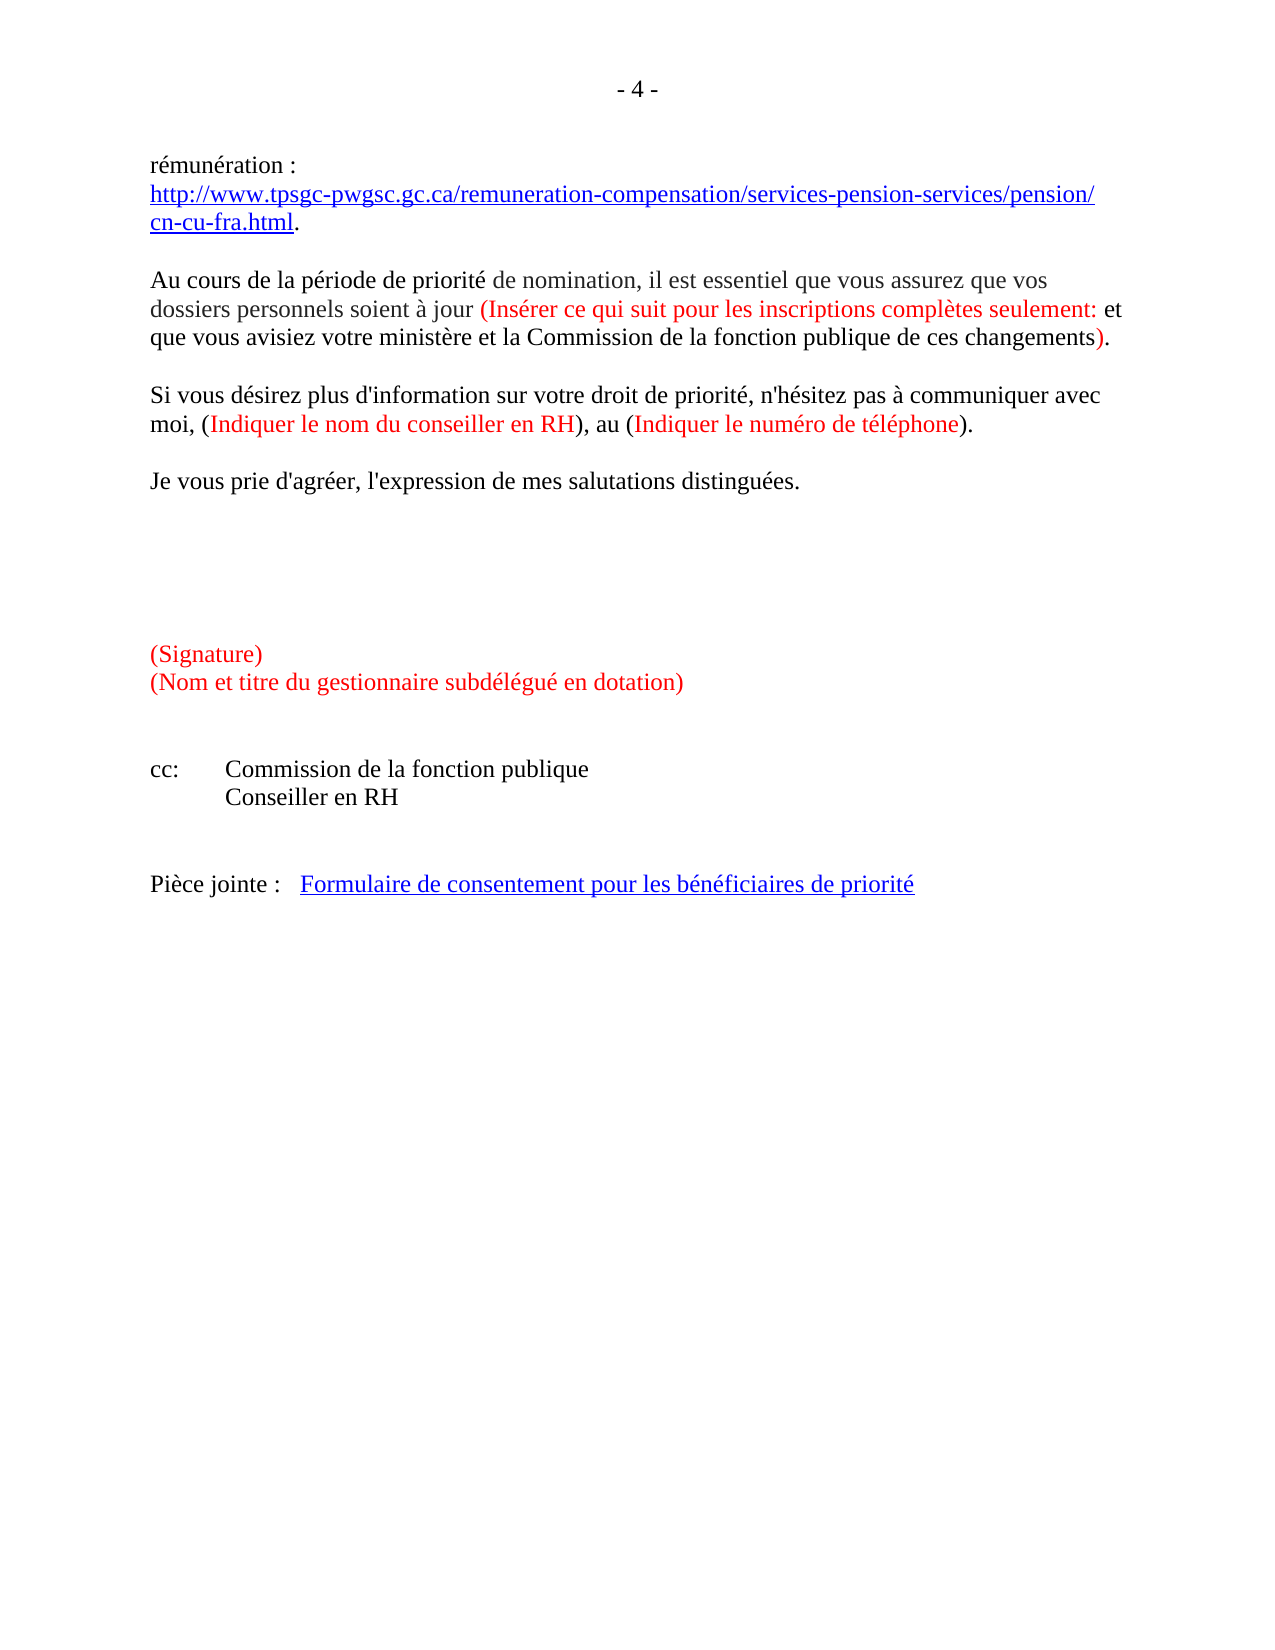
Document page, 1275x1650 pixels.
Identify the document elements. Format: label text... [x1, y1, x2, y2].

text Au cours de la période de priorité de nomination, il est essentiel que vous assurez que vos dossiers personnels soient à jour (Insérer ce qui suit pour les inscriptions complètes seulement: et que vous avisiez votre ministère et la Commission de la fonction publique de ces changements). [150, 265, 1125, 351]
text Je vous prie d'agréer, l'expression de mes salutations distinguées. [150, 466, 1125, 495]
text cc: Commission de la fonction publique [150, 754, 1125, 782]
text Pièce jointe : Formulaire de consentement pour les bénéficiaires de priorité [150, 869, 1125, 897]
text (Signature) [150, 639, 1125, 667]
text Si vous désirez plus d'information sur votre droit de priorité, n'hésitez pas à communiquer avec moi, (Indiquer le nom du conseiller en RH), au (Indiquer le numéro de téléphone). [150, 380, 1125, 437]
text (Nom et titre du gestionnaire subdélégué en dotation) [150, 667, 1125, 696]
text Conseiller en RH [150, 782, 1125, 811]
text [150, 150, 1125, 236]
